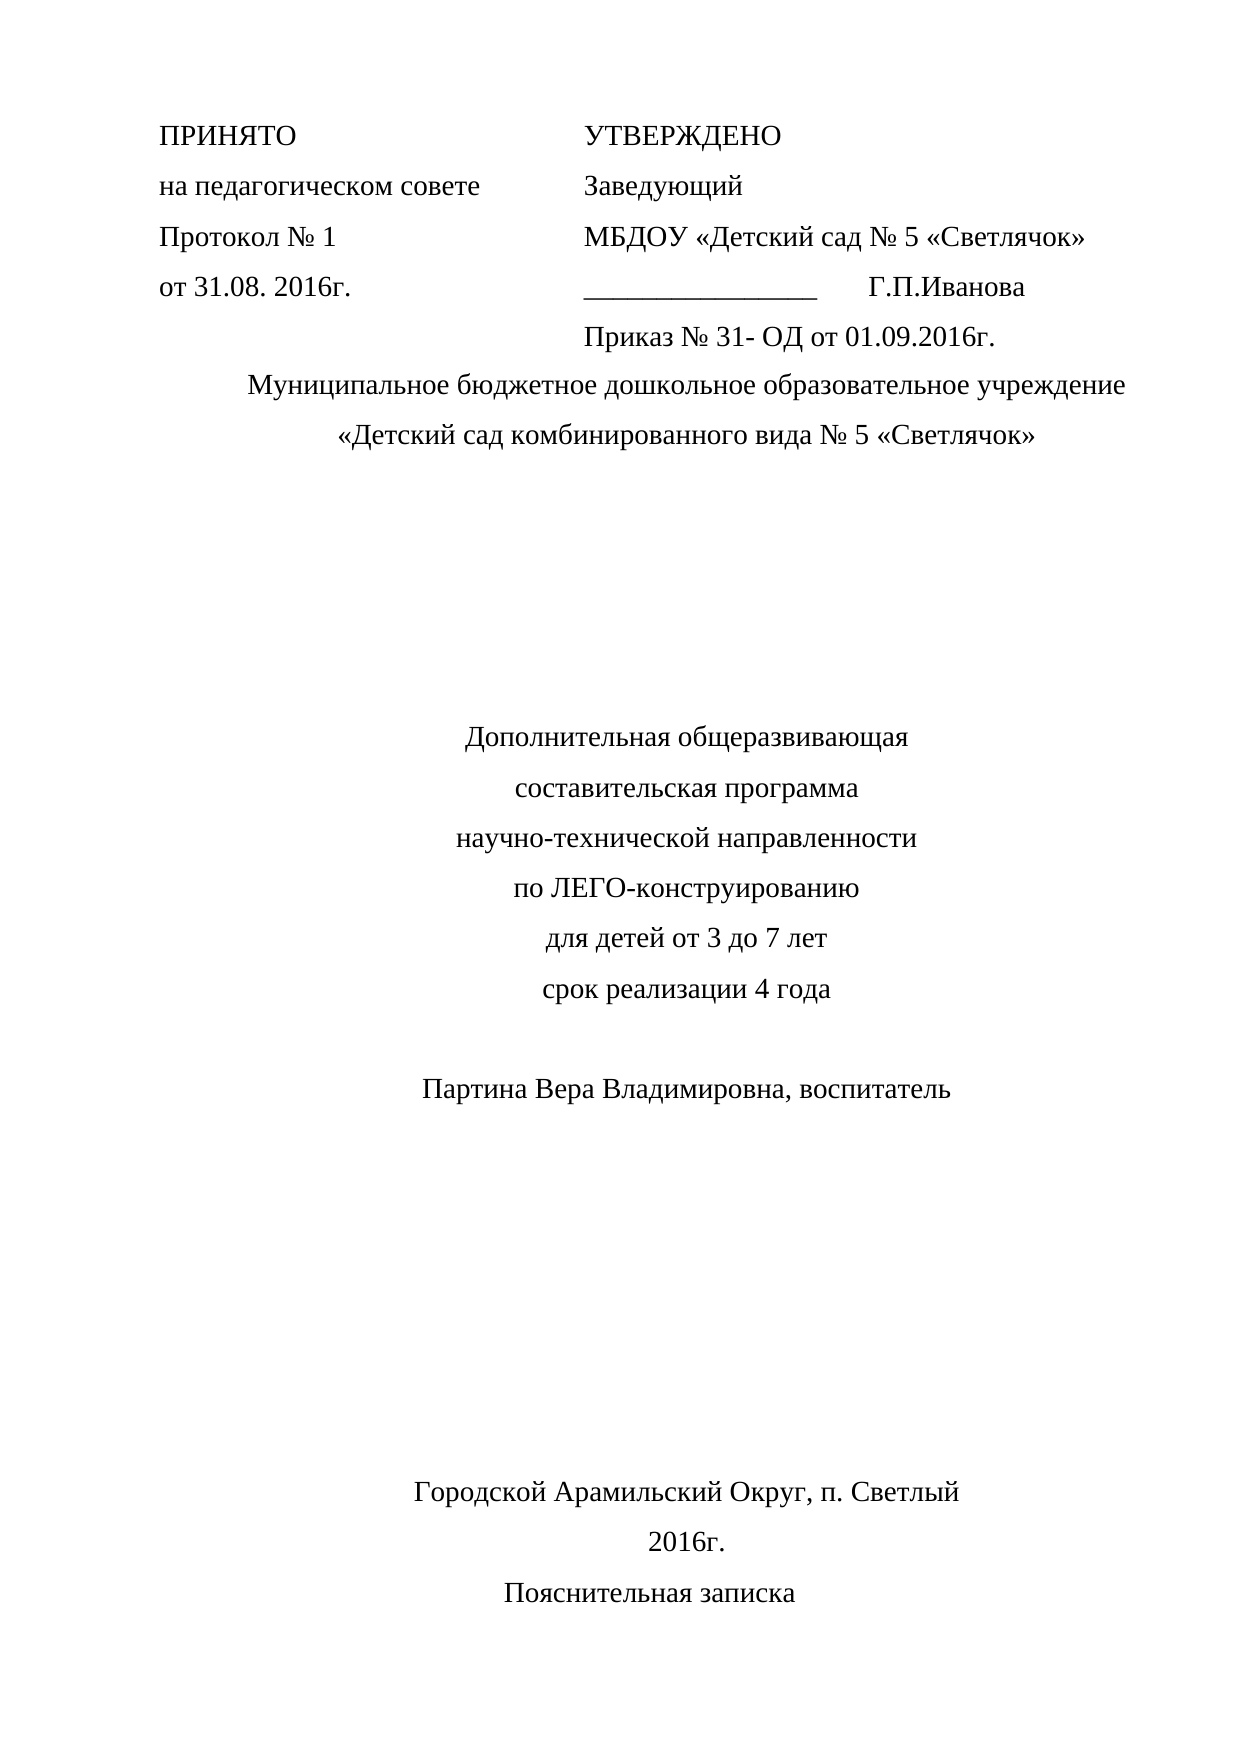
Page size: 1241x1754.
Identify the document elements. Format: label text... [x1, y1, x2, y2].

text Городской Арамильский Округ, п. Светлый [148, 1474, 1152, 1508]
text Дополнительная общеразвивающая [148, 719, 1152, 753]
table_header ПРИНЯТО на педагогическом совете Протокол № 1 от 31.08. 2016г. [148, 118, 572, 367]
text Партина Вера Владимировна, воспитатель [148, 1072, 1152, 1105]
text составительская программа [148, 770, 1152, 803]
text 2016г. [148, 1524, 1152, 1558]
text срок реализации 4 года [148, 971, 1152, 1004]
table_header УТВЕРЖДЕНО Заведующий МБДОУ «Детский сад № 5 «Светлячок» ________________ Г.П.Иванова Приказ № 31- ОД от 01.09.2016г. [573, 118, 1137, 367]
text по ЛЕГО-конструированию [148, 870, 1152, 904]
text научно-технической направленности [148, 820, 1152, 853]
text Муниципальное бюджетное дошкольное образовательное учреждение [148, 367, 1152, 401]
text Пояснительная записка [148, 1575, 1152, 1608]
text «Детский сад комбинированного вида № 5 «Светлячок» [148, 417, 1152, 451]
text для детей от 3 до 7 лет [148, 921, 1152, 954]
